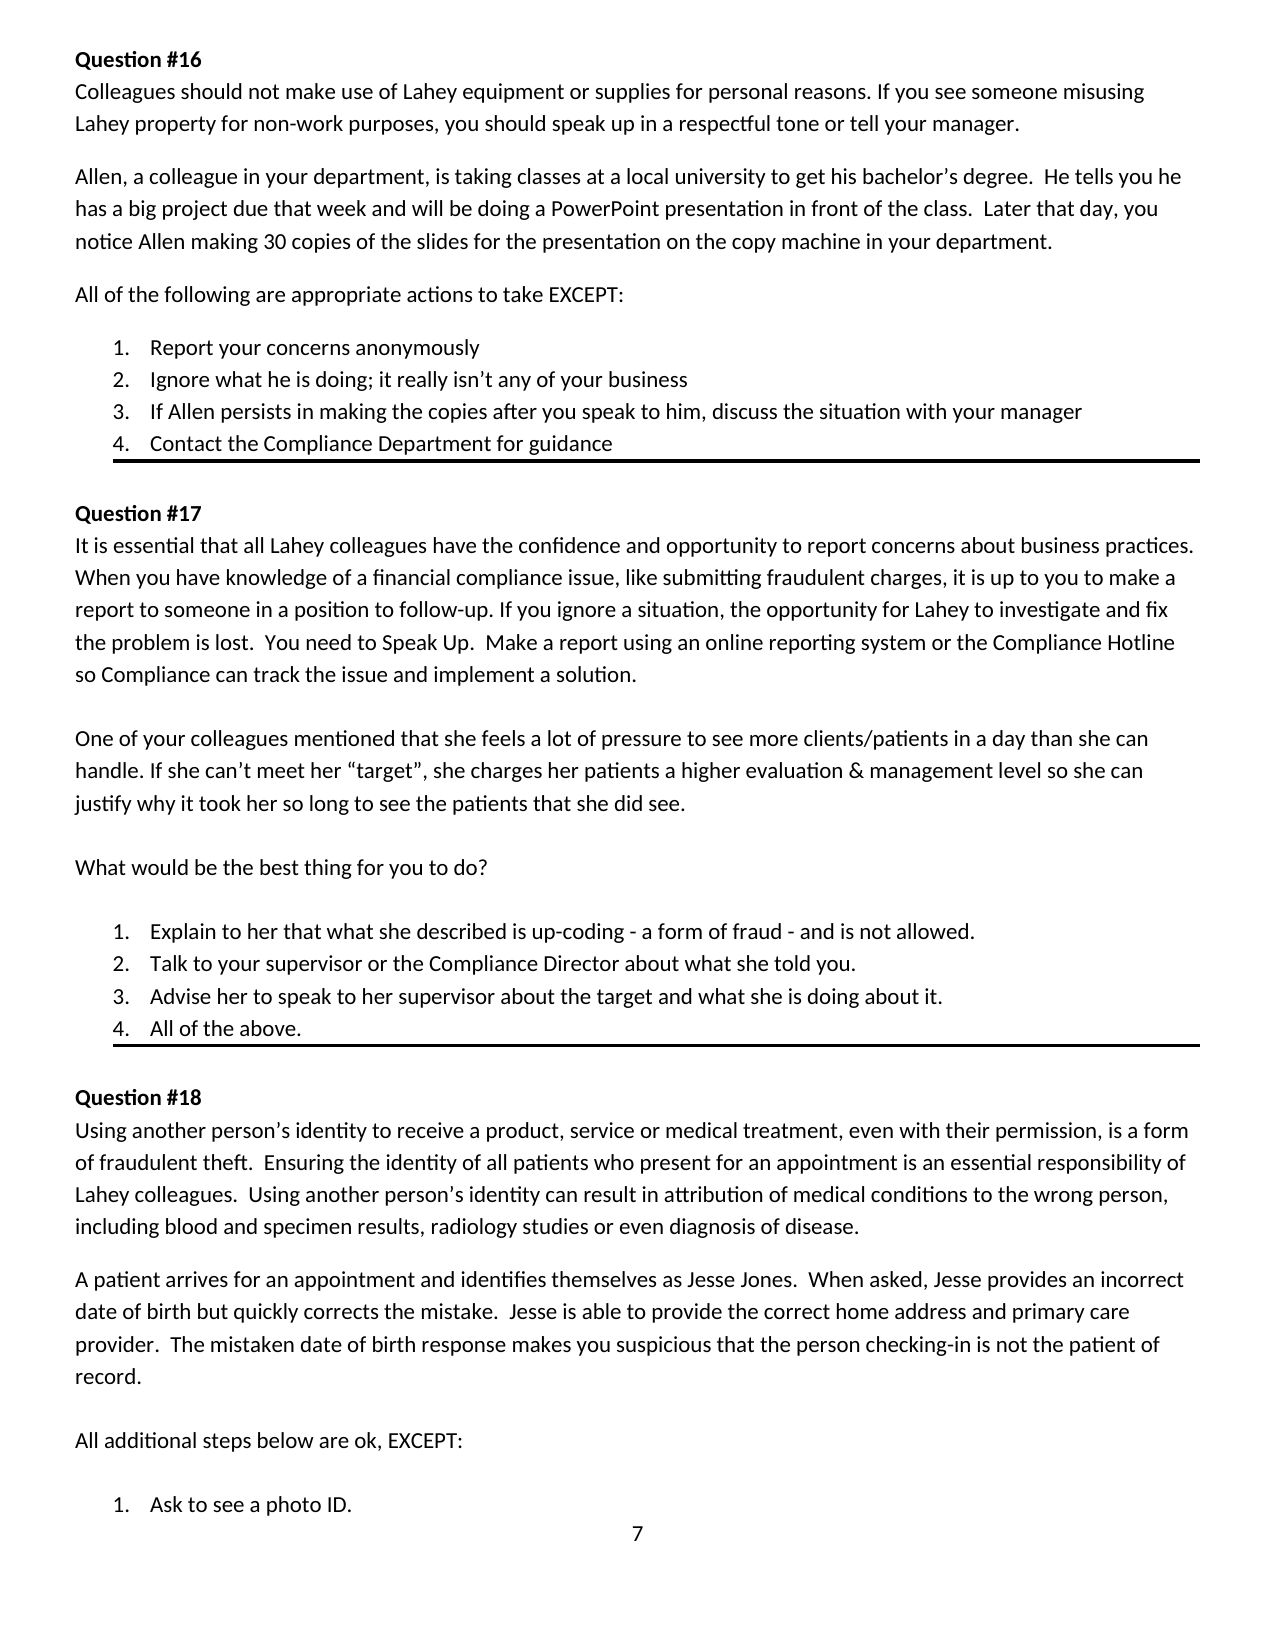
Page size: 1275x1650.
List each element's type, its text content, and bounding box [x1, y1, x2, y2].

list Contact the Compliance Department for guidance [112, 429, 1200, 463]
list Advise her to speak to her supervisor about the target and what she is doing about it. [112, 982, 1200, 1010]
list Ask to see a photo ID. [112, 1491, 1200, 1519]
text Using another person’s identity to receive a product, service or medical treatment, even with their permission, is a form of fraudulent theft. Ensuring the identity of all patients who present for an appointment is an essential responsibility of Lahey colleagues. Using another person’s identity can result in attribution of medical conditions to the wrong person, including blood and specimen results, radiology studies or even diagnosis of disease. [75, 1116, 1200, 1240]
text Colleagues should not make use of Lahey equipment or supplies for personal reasons. If you see someone misusing Lahey property for non-work purposes, you should speak up in a respectful tone or tell your manager. [75, 77, 1200, 137]
text Question #16 [75, 45, 1200, 73]
list Report your concerns anonymously [112, 333, 1200, 361]
text One of your colleagues mentioned that she feels a lot of pressure to see more clients/patients in a day than she can handle. If she can’t meet her “target”, she charges her patients a higher evaluation & management level so she can justify why it took her so long to see the patients that she did see. [75, 724, 1200, 817]
list If Allen persists in making the copies after you speak to him, discuss the situation with your manager [112, 397, 1200, 425]
text All additional steps below are ok, EXCEPT: [75, 1426, 1200, 1454]
text A patient arrives for an appointment and identifies themselves as Jesse Jones. When asked, Jesse provides an incorrect date of birth but quickly corrects the mistake. Jesse is able to provide the correct home address and primary care provider. The mistaken date of birth response makes you suspicious that the person checking-in is not the patient of record. [75, 1265, 1200, 1390]
text Question #17 [75, 499, 1200, 527]
list Explain to her that what she described is up-coding - a form of fraud - and is not allowed. [112, 917, 1200, 945]
text All of the following are appropriate actions to take EXCEPT: [75, 280, 1200, 308]
text It is essential that all Lahey colleagues have the confidence and opportunity to report concerns about business practices. When you have knowledge of a financial compliance issue, like submitting fraudulent charges, it is up to you to make a report to someone in a position to follow-up. If you ignore a situation, the opportunity for Lahey to investigate and fix the problem is lost. You need to Speak Up. Make a report using an online reporting system or the Compliance Hotline so Compliance can track the issue and implement a solution. [75, 531, 1200, 688]
list Talk to your supervisor or the Compliance Director about what she told you. [112, 949, 1200, 978]
text Question #18 [75, 1083, 1200, 1112]
text What would be the best thing for you to do? [75, 853, 1200, 881]
list All of the above. [112, 1014, 1200, 1047]
text Allen, a colleague in your department, is taking classes at a local university to get his bachelor’s degree. He tells you he has a big project due that week and will be doing a PowerPoint presentation in front of the class. Later that day, you notice Allen making 30 copies of the slides for the presentation on the copy machine in your department. [75, 162, 1200, 255]
list Ignore what he is doing; it really isn’t any of your business [112, 365, 1200, 393]
